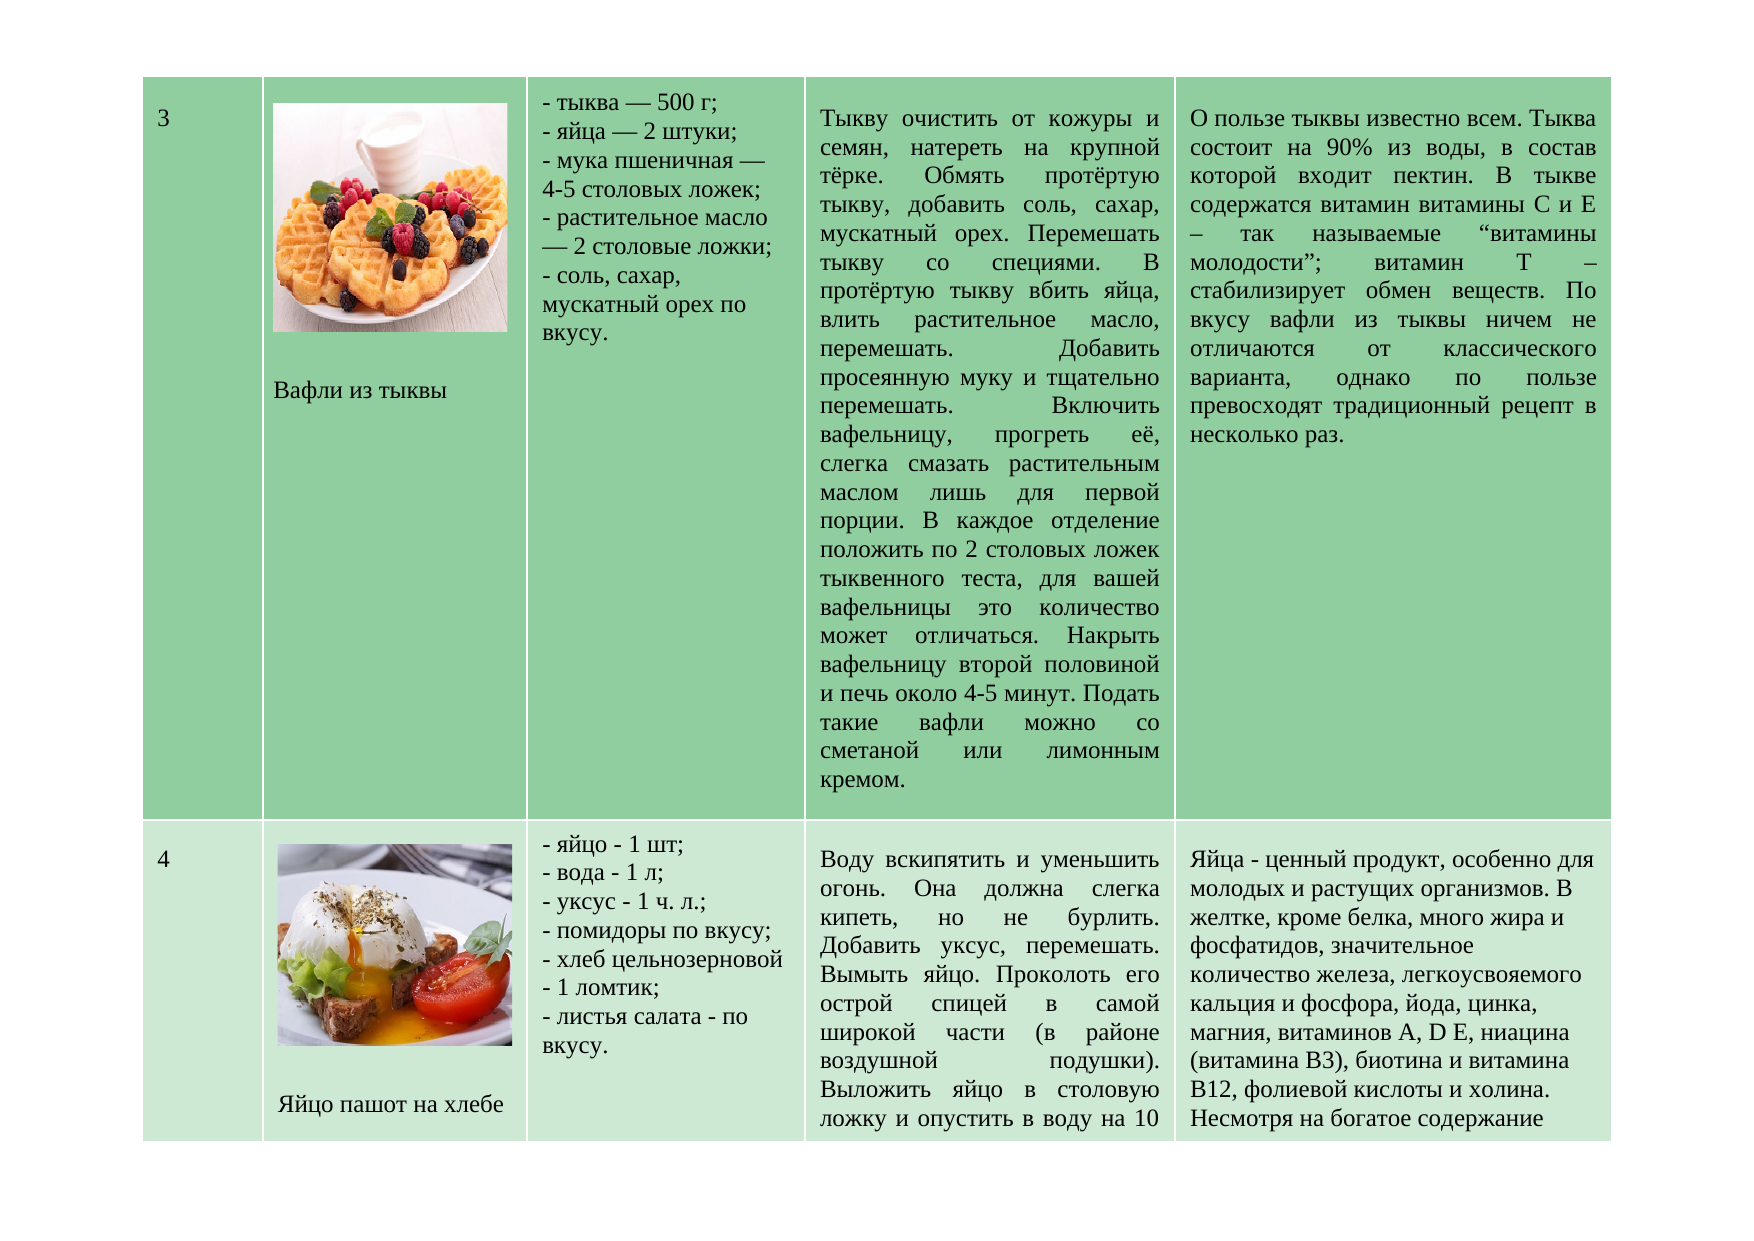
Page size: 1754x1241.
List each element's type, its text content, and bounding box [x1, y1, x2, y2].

table_cell Вафли из тыквы [264, 77, 526, 819]
table_cell О пользе тыквы известно всем. Тыква состоит на 90% из воды, в состав которой входит пектин. В тыкве содержатся витамин витамины С и Е – так называемые “витамины молодости”; витамин Т – стабилизирует обмен веществ. По вкусу вафли из тыквы ничем не отличаются от классического варианта, однако по пользе превосходят традиционный рецепт в несколько раз. [1176, 77, 1611, 819]
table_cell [528, 821, 804, 1141]
table_cell Яйцо пашот на хлебе [264, 821, 526, 1141]
picture [277, 844, 513, 1046]
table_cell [1176, 821, 1611, 1141]
table_cell - тыква — 500 г; - яйца — 2 штуки; - мука пшеничная — 4-5 столовых ложек; - растительное масло — 2 столовые ложки; - соль, сахар, мускатный орех по вкусу. [528, 77, 804, 819]
picture [273, 103, 508, 332]
table_cell 3 [143, 77, 262, 819]
table_cell Тыкву очистить от кожуры и семян, натереть на крупной тёрке. Обмять протёртую тыкву, добавить соль, сахар, мускатный орех. Перемешать тыкву со специями. В протёртую тыкву вбить яйца, влить растительное масло, перемешать. Добавить просеянную муку и тщательно перемешать. Включить вафельницу, прогреть её, слегка смазать растительным маслом лишь для первой порции. В каждое отделение положить по 2 столовых ложек тыквенного теста, для вашей вафельницы это количество может отличаться. Накрыть вафельницу второй половиной и печь около 4-5 минут. Подать такие вафли можно со сметаной или лимонным кремом. [806, 77, 1174, 819]
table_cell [806, 821, 1174, 1141]
table_cell 4 [143, 821, 262, 1141]
